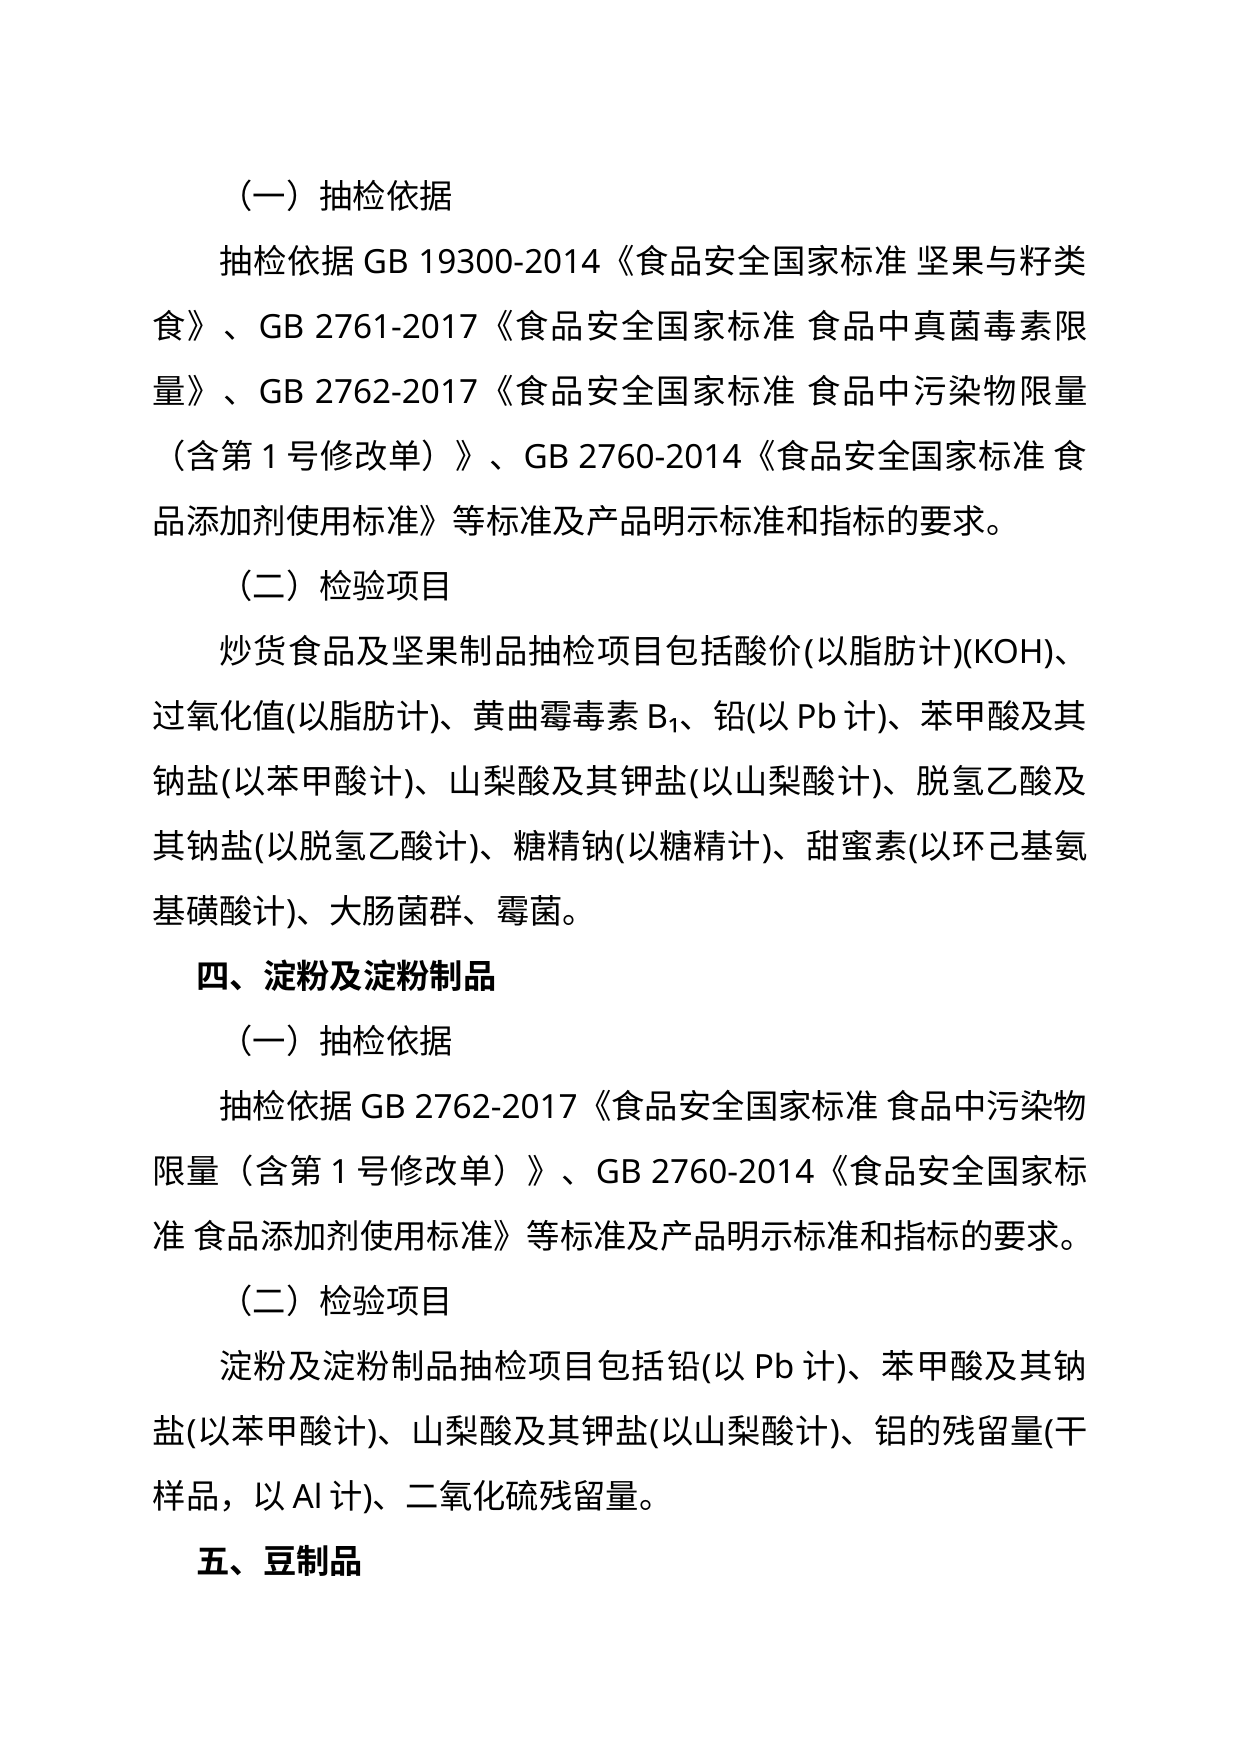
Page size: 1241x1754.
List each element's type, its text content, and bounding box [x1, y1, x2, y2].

text （一）抽检依据 [152, 162, 1088, 227]
text 抽检依据GB 2762-2017《食品安全国家标准 食品中污染物限量（含第1号修改单）》、GB 2760-2014《食品安全国家标准 食品添加剂使用标准》等标准及产品明示标准和指标的要求。 [152, 1072, 1088, 1267]
text 炒货食品及坚果制品抽检项目包括酸价(以脂肪计)(KOH)、过氧化值(以脂肪计)、黄曲霉毒素B₁、铅(以Pb计)、苯甲酸及其钠盐(以苯甲酸计)、山梨酸及其钾盐(以山梨酸计)、脱氢乙酸及其钠盐(以脱氢乙酸计)、糖精钠(以糖精计)、甜蜜素(以环己基氨基磺酸计)、大肠菌群、霉菌。 [152, 617, 1088, 942]
text （二）检验项目 [152, 552, 1088, 617]
list 淀粉及淀粉制品 [152, 942, 1088, 1007]
text 抽检依据GB 19300-2014《食品安全国家标准 坚果与籽类食》、GB 2761-2017《食品安全国家标准 食品中真菌毒素限量》、GB 2762-2017《食品安全国家标准 食品中污染物限量（含第1号修改单）》、GB 2760-2014《食品安全国家标准 食品添加剂使用标准》等标准及产品明示标准和指标的要求。 [152, 227, 1088, 552]
text （一）抽检依据 [152, 1007, 1088, 1072]
list 豆制品 [152, 1527, 1088, 1592]
text （二）检验项目 [152, 1267, 1088, 1332]
text 淀粉及淀粉制品抽检项目包括铅(以Pb计)、苯甲酸及其钠盐(以苯甲酸计)、山梨酸及其钾盐(以山梨酸计)、铝的残留量(干样品，以Al计)、二氧化硫残留量。 [152, 1332, 1088, 1527]
